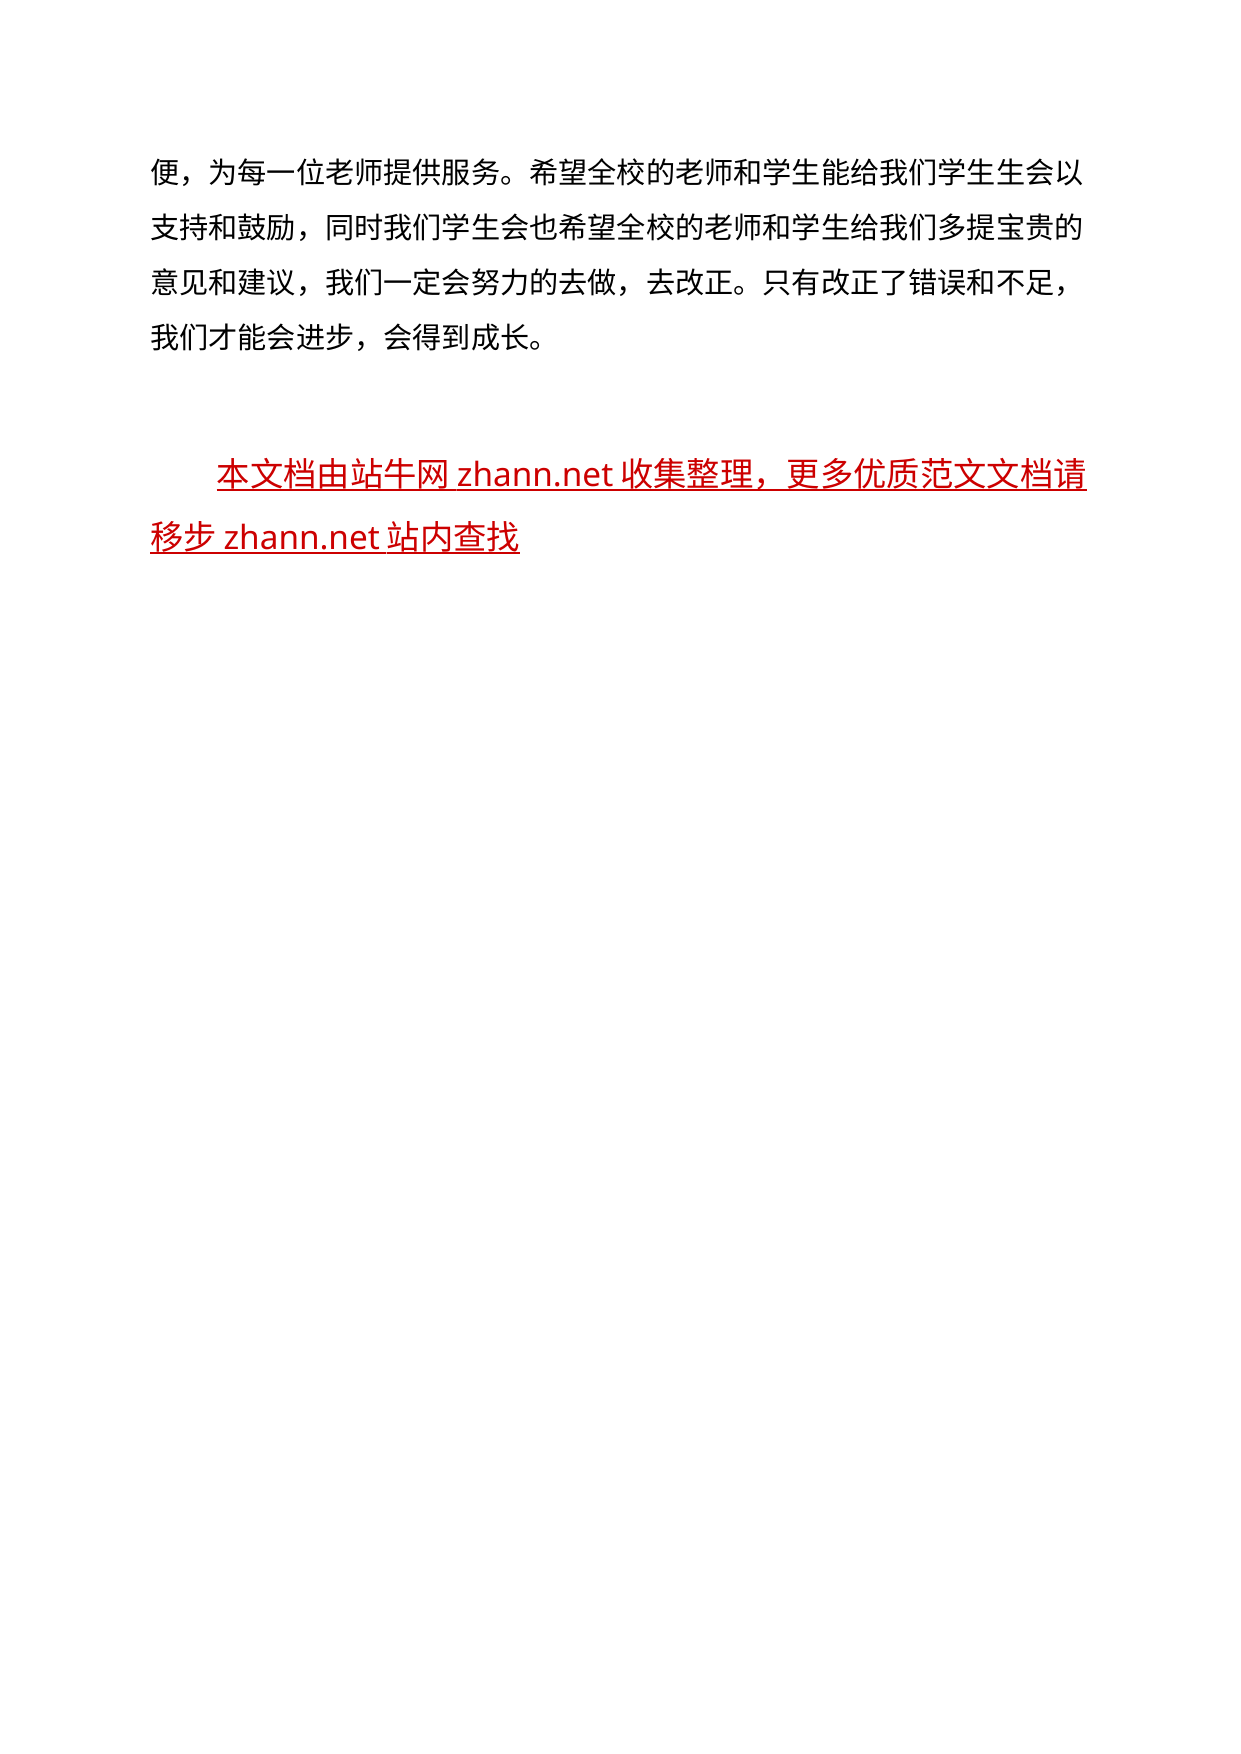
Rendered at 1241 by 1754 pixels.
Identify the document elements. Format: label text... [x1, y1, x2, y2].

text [150, 150, 1090, 357]
text 本文档由站牛网zhann.net收集整理，更多优质范文文档请移步zhann.net站内查找 [150, 448, 1090, 559]
